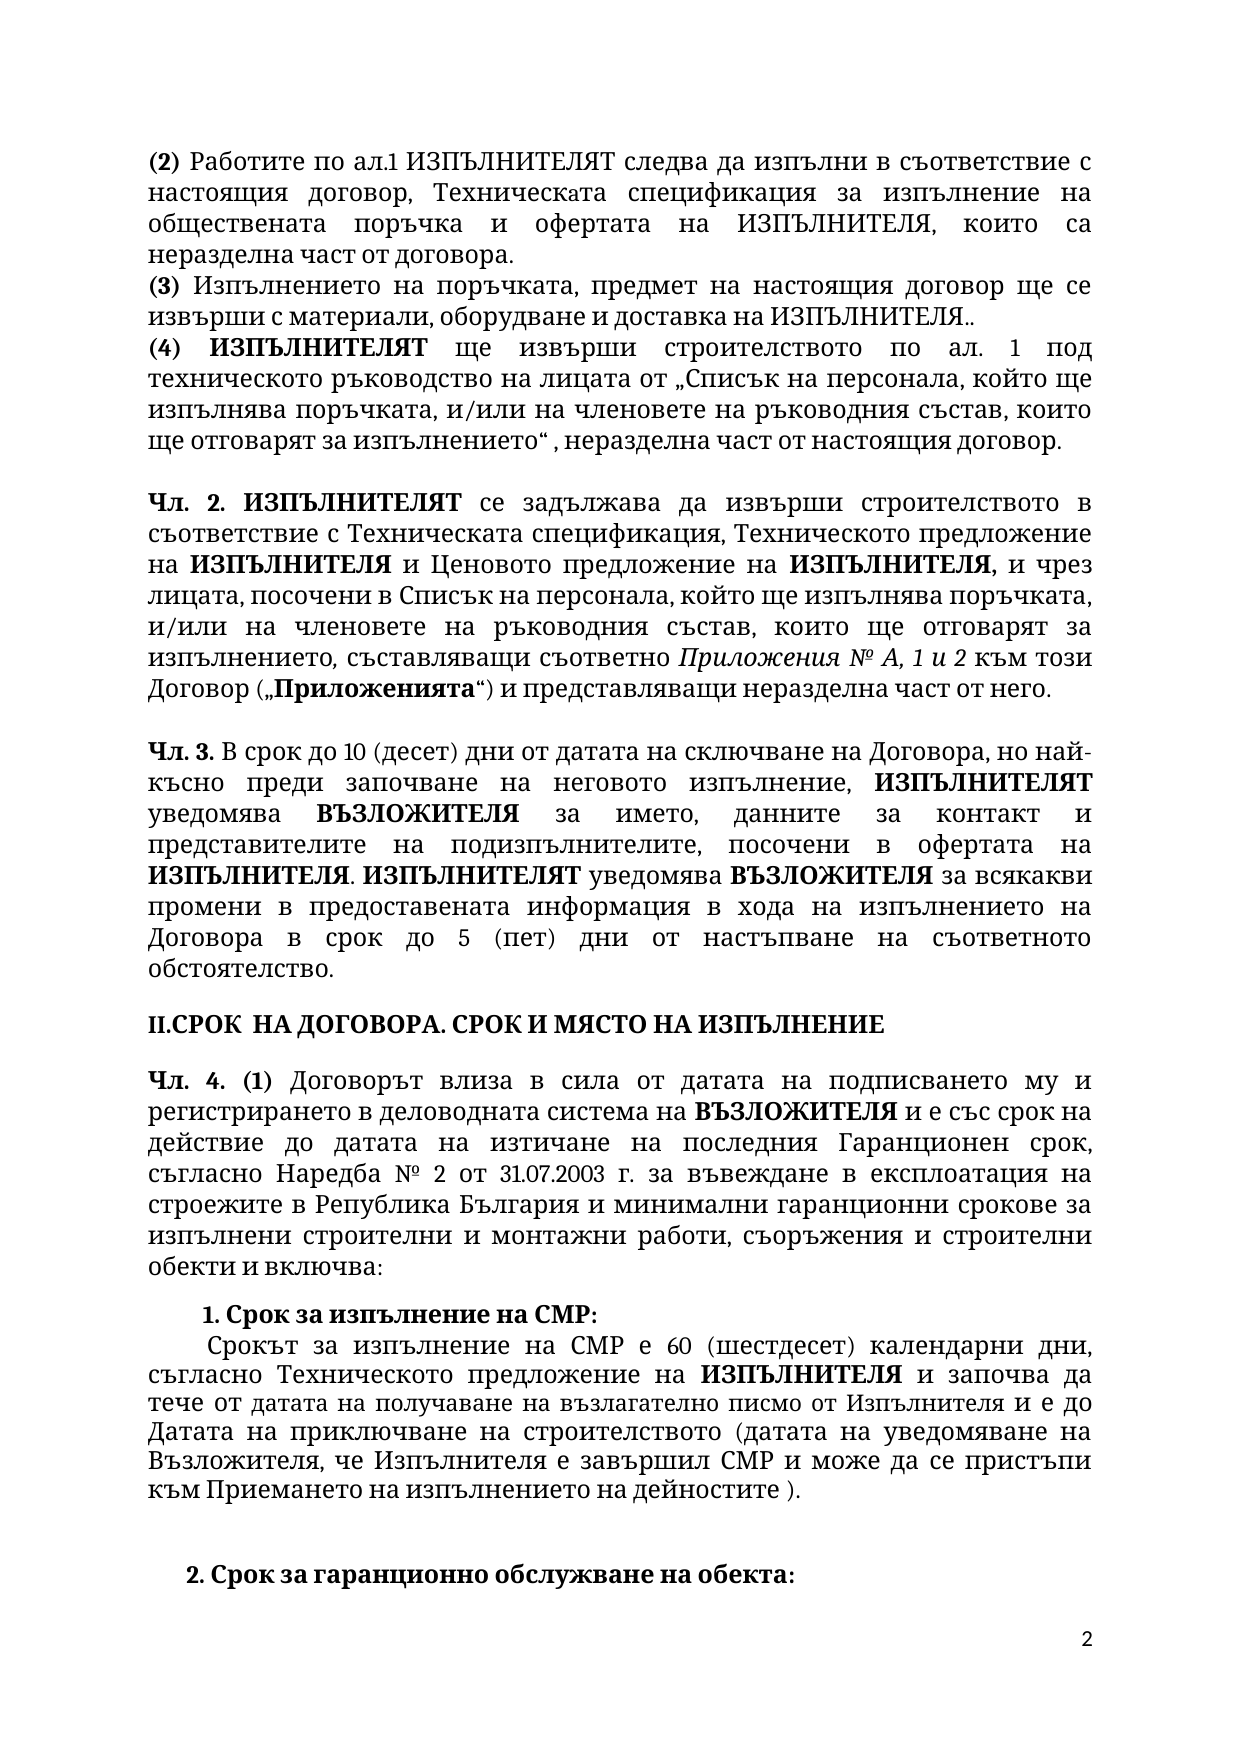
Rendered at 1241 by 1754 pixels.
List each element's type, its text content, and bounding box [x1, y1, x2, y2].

text Чл. 4. (1) Договорът влиза в сила от датата на подписването му и регистрирането в деловодната система на ВЪЗЛОЖИТЕЛЯ и е със срок на действие до датата на изтичане на последния Гаранционен срок, съгласно Наредба № 2 от 31.07.2003 г. за въвеждане в експлоатация на строежите в Република България и минимални гаранционни срокове за изпълнени строителни и монтажни работи, съоръжения и строителни обекти и включва: [148, 1067, 1093, 1282]
text II.СРОК НА ДОГОВОРА. СРОК И МЯСТО НА ИЗПЪЛНЕНИЕ [148, 1011, 1093, 1039]
text Чл. 3. В срок до 10 (десет) дни от датата на сключване на Договора, но най-късно преди започване на неговото изпълнение, ИЗПЪЛНИТЕЛЯТ уведомява ВЪЗЛОЖИТЕЛЯ за името, данните за контакт и представителите на подизпълнителите, посочени в офертата на ИЗПЪЛНИТЕЛЯ. ИЗПЪЛНИТЕЛЯТ уведомява ВЪЗЛОЖИТЕЛЯ за всякакви промени в предоставената информация в хода на изпълнението на Договора в срок до 5 (пет) дни от настъпване на съответното обстоятелство. [148, 737, 1093, 983]
text 2. Срок за гаранционно обслужване на обекта: [148, 1561, 1093, 1590]
text (4) ИЗПЪЛНИТЕЛЯТ ще извърши строителството по ал. 1 под техническото ръководство на лицата от „Списък на персонала, който ще изпълнява поръчката, и/или на членовете на ръководния състав, които ще отговарят за изпълнението“ , неразделна част от настоящия договор. [148, 334, 1093, 456]
text Чл. 2. ИЗПЪЛНИТЕЛЯТ се задължава да извърши строителството в съответствие с Техническата спецификация, Техническото предложение на ИЗПЪЛНИТЕЛЯ и Ценовото предложение на ИЗПЪЛНИТЕЛЯ, и чрез лицата, посочени в Списък на персонала, който ще изпълнява поръчката, и/или на членовете на ръководния състав, които ще отговарят за изпълнението, съставляващи съответно Приложения № А, 1 и 2 към този Договор („Приложенията“) и представляващи неразделна част от него. [148, 489, 1093, 704]
text Срокът за изпълнение на СМР е 60 (шестдесет) календарни дни, съгласно Техническото предложение на ИЗПЪЛНИТЕЛЯ и започва да тече от датата на получаване на възлагателно писмо от Изпълнителя и е до Датата на приключване на строителството (датата на уведомяване на Възложителя, че Изпълнителя е завършил СМР и може да се пристъпи към Приемането на изпълнението на дейностите ). [148, 1332, 1093, 1504]
text (3) Изпълнението на поръчката, предмет на настоящия договор ще се извърши с материали, оборудване и доставка на ИЗПЪЛНИТЕЛЯ.. [148, 272, 1093, 332]
text 1. Срок за изпълнение на СМР: [148, 1301, 1093, 1329]
text (2) Работите по ал.1 ИЗПЪЛНИТЕЛЯТ следва да изпълни в съответствие с настоящия договор, Техническaта спецификация за изпълнение на обществената поръчка и офертата на ИЗПЪЛНИТЕЛЯ, които са неразделна част от договора. [148, 148, 1093, 269]
